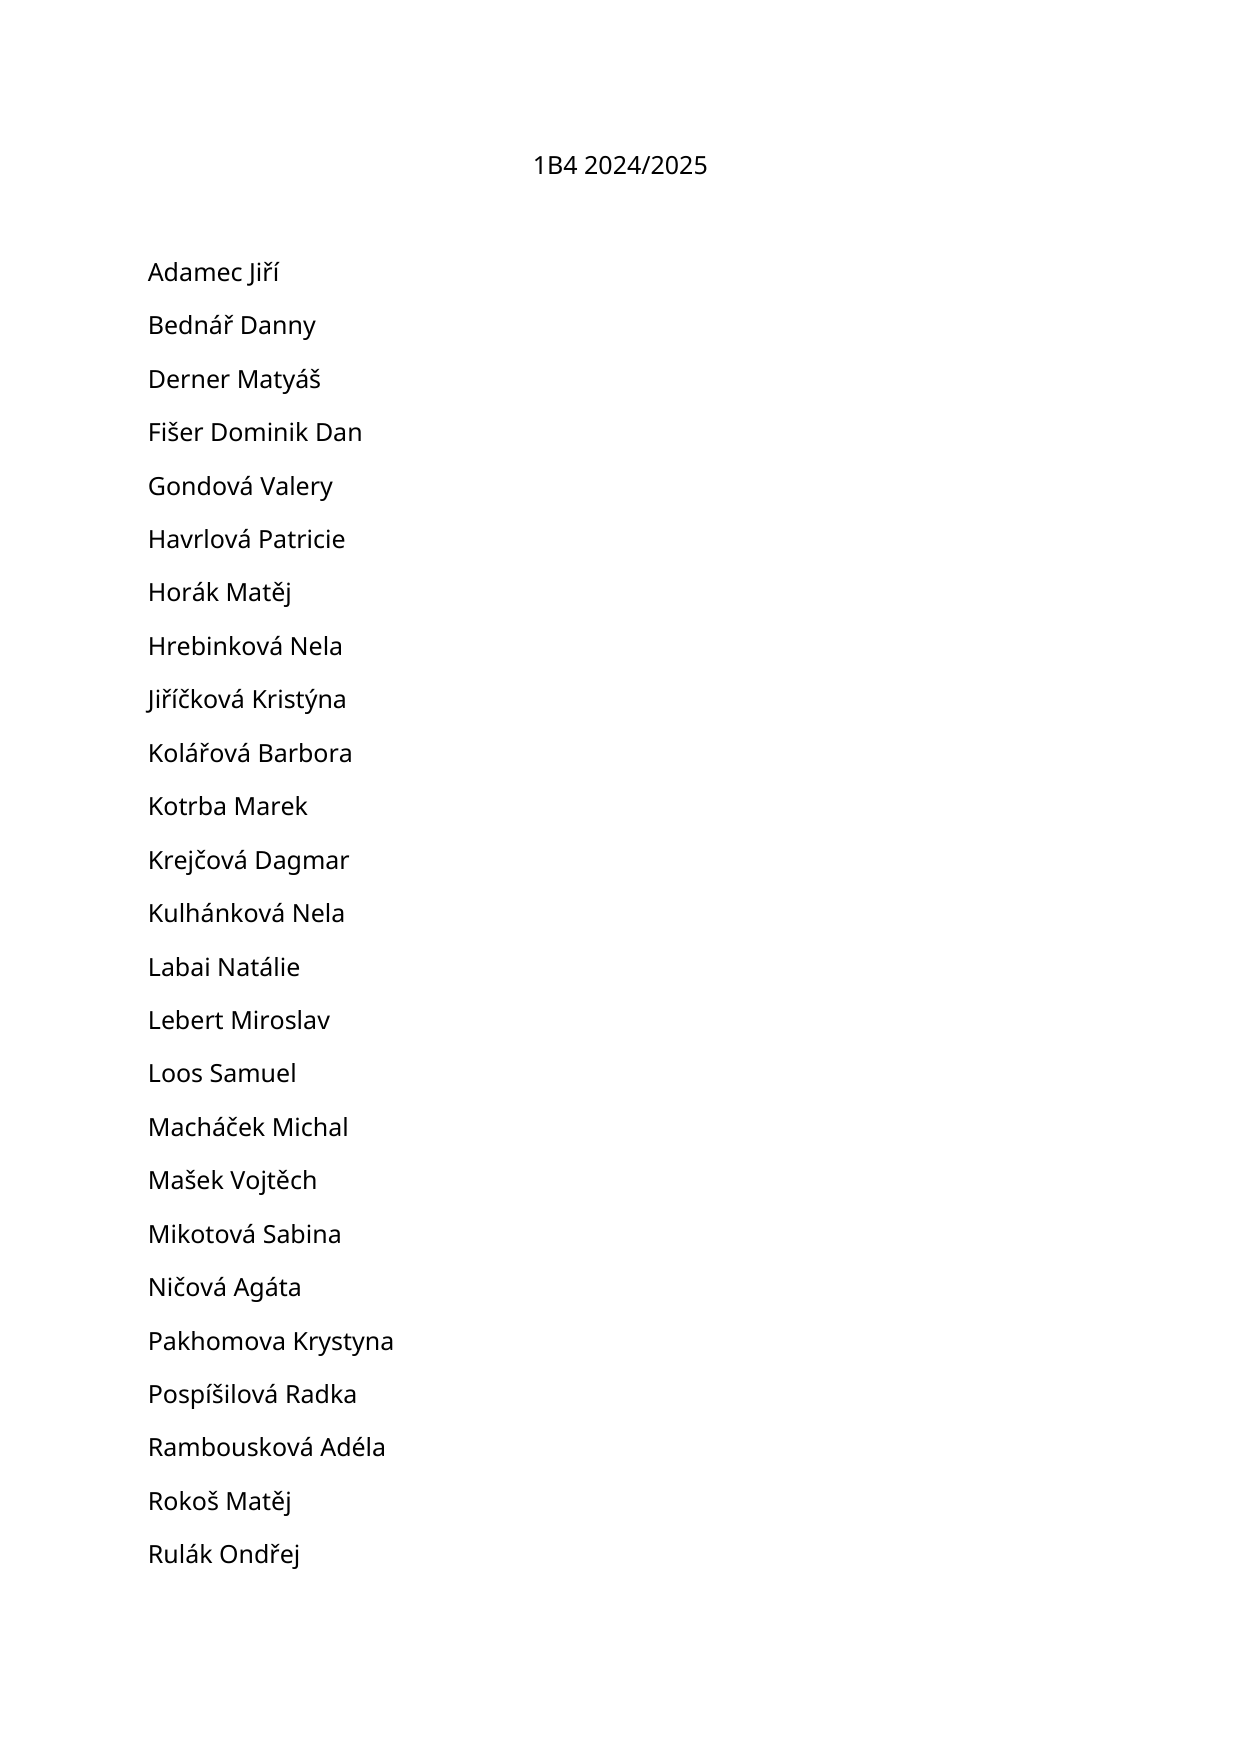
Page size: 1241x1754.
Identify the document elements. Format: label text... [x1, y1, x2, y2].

text Fišer Dominik Dan [148, 415, 1093, 449]
text Kulhánková Nela [148, 896, 1093, 930]
text Macháček Michal [148, 1109, 1093, 1143]
text Gondová Valery [148, 468, 1093, 502]
text Pospíšilová Radka [148, 1377, 1093, 1411]
text Adamec Jiří [148, 254, 1093, 288]
text Horák Matěj [148, 575, 1093, 609]
text Jiříčková Kristýna [148, 682, 1093, 716]
text Ničová Agáta [148, 1270, 1093, 1304]
text Lebert Miroslav [148, 1003, 1093, 1037]
text Kotrba Marek [148, 789, 1093, 823]
text Hrebinková Nela [148, 628, 1093, 663]
text Rulák Ondřej [148, 1537, 1093, 1571]
text Mašek Vojtěch [148, 1163, 1093, 1197]
text Rokoš Matěj [148, 1483, 1093, 1518]
text Loos Samuel [148, 1056, 1093, 1090]
text Derner Matyáš [148, 361, 1093, 395]
text 1B4 2024/2025 [148, 148, 1093, 182]
text Bednář Danny [148, 308, 1093, 342]
text Pakhomova Krystyna [148, 1323, 1093, 1357]
text Krejčová Dagmar [148, 842, 1093, 876]
text Rambousková Adéla [148, 1430, 1093, 1464]
text Havrlová Patricie [148, 522, 1093, 556]
text Labai Natálie [148, 949, 1093, 983]
text Kolářová Barbora [148, 735, 1093, 769]
text Mikotová Sabina [148, 1216, 1093, 1250]
